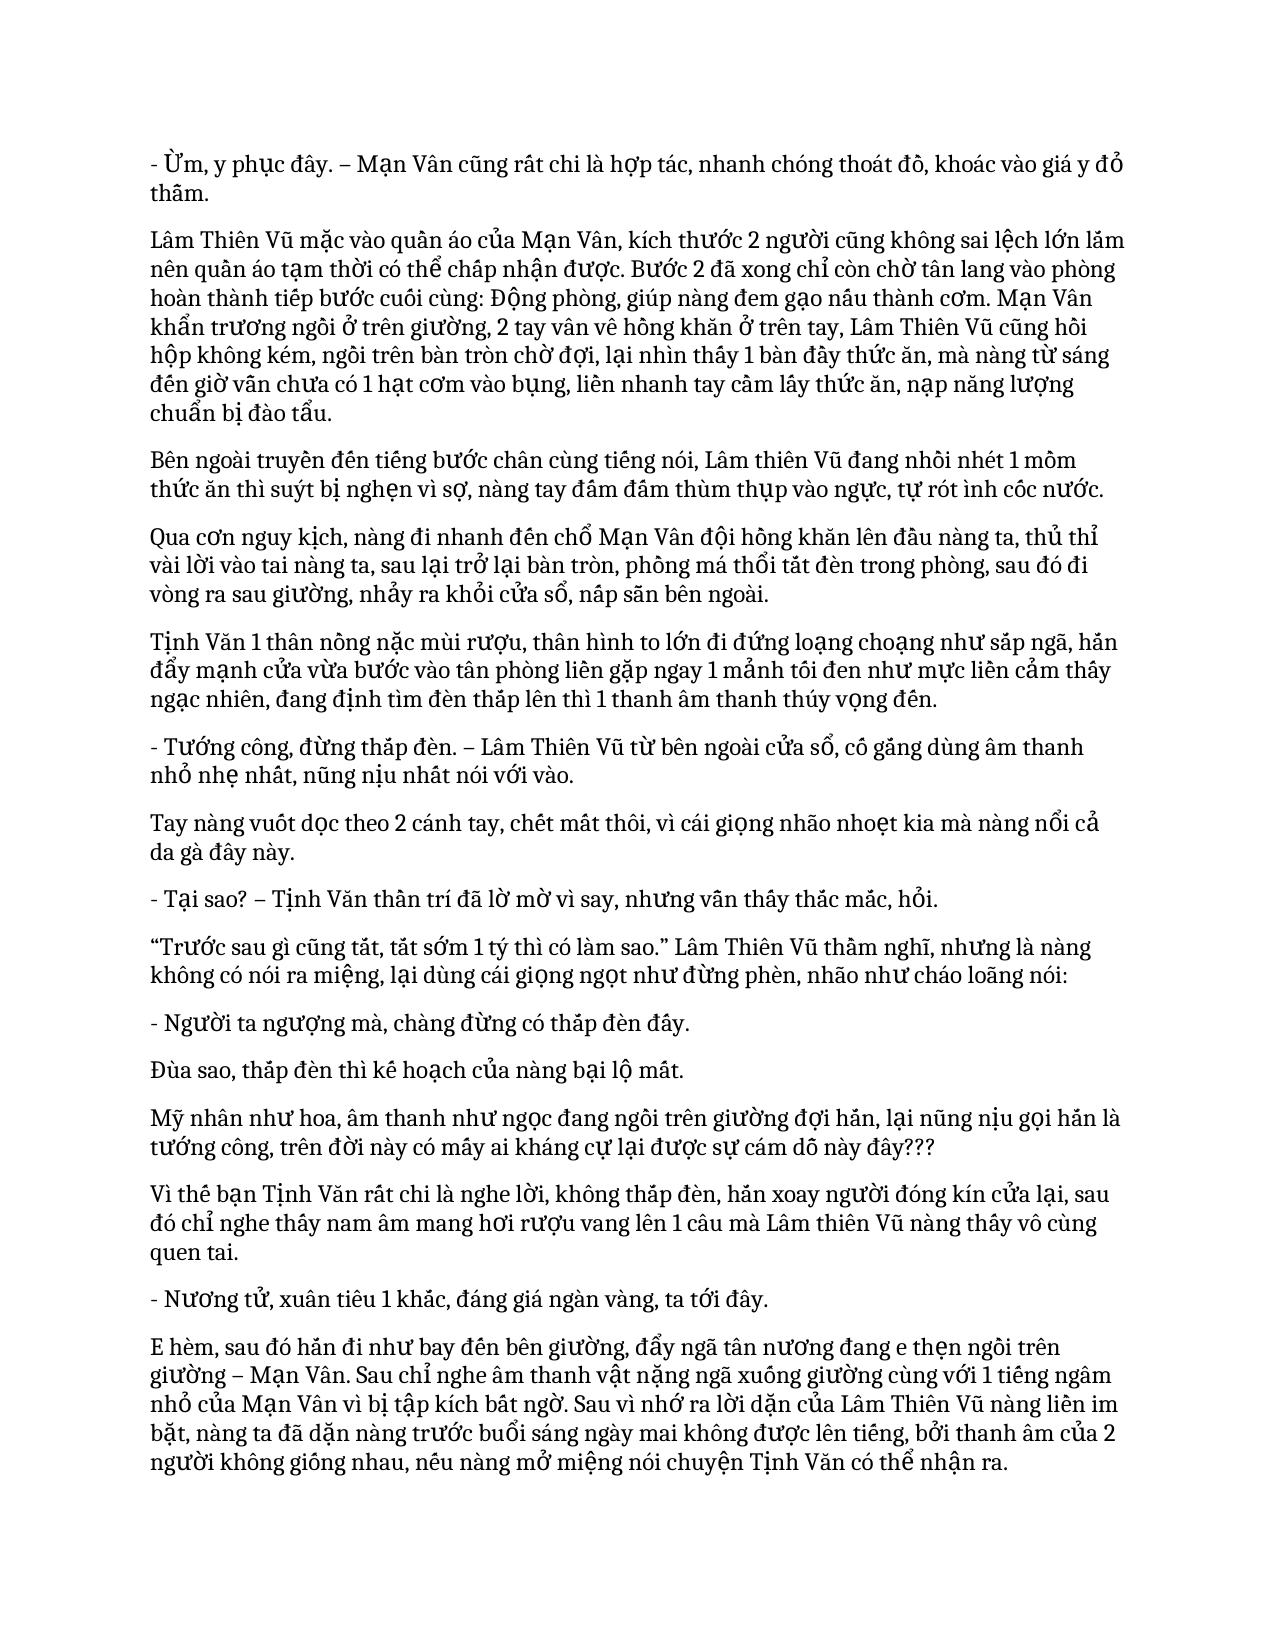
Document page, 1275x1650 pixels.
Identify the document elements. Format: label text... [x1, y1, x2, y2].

text Mỹ nhân như hoa, âm thanh như ngọc đang ngồi trên giường đợi hắn, lại nũng nịu gọi hắn là tướng công, trên đời này có mấy ai kháng cự lại được sự cám dỗ này đây??? [150, 1104, 1125, 1161]
text - Tướng công, đừng thắp đèn. – Lâm Thiên Vũ từ bên ngoài cửa sổ, cố gắng dùng âm thanh nhỏ nhẹ nhất, nũng nịu nhất nói với vào. [150, 732, 1125, 790]
text Vì thế bạn Tịnh Văn rất chi là nghe lời, không thắp đèn, hắn xoay người đóng kín cửa lại, sau đó chỉ nghe thấy nam âm mang hơi rượu vang lên 1 câu mà Lâm thiên Vũ nàng thấy vô cùng quen tai. [150, 1180, 1125, 1266]
text Tay nàng vuốt dọc theo 2 cánh tay, chết mất thôi, vì cái giọng nhão nhoẹt kia mà nàng nổi cả da gà đây này. [150, 809, 1125, 866]
text Đùa sao, thắp đèn thì kế hoạch của nàng bại lộ mất. [150, 1056, 1125, 1085]
text E hèm, sau đó hắn đi như bay đến bên giường, đẩy ngã tân nương đang e thẹn ngồi trên giường – Mạn Vân. Sau chỉ nghe âm thanh vật nặng ngã xuống giường cùng với 1 tiếng ngâm nhỏ của Mạn Vân vì bị tập kích bất ngờ. Sau vì nhớ ra lời dặn của Lâm Thiên Vũ nàng liền im bặt, nàng ta đã dặn nàng trước buổi sáng ngày mai không được lên tiếng, bởi thanh âm của 2 người không giống nhau, nếu nàng mở miệng nói chuyện Tịnh Văn có thể nhận ra. [150, 1332, 1125, 1476]
text - Nương tử, xuân tiêu 1 khắc, đáng giá ngàn vàng, ta tới đây. [150, 1285, 1125, 1314]
text - Ừm, y phục đây. – Mạn Vân cũng rất chi là hợp tác, nhanh chóng thoát đồ, khoác vào giá y đỏ thẫm. [150, 150, 1125, 207]
text - Người ta ngượng mà, chàng đừng có thắp đèn đấy. [150, 1009, 1125, 1037]
text Bên ngoài truyền đến tiếng bước chân cùng tiếng nói, Lâm thiên Vũ đang nhồi nhét 1 mồm thức ăn thì suýt bị nghẹn vì sợ, nàng tay đấm đấm thùm thụp vào ngực, tự rót ình cốc nước. [150, 446, 1125, 504]
text Lâm Thiên Vũ mặc vào quần áo của Mạn Vân, kích thước 2 người cũng không sai lệch lớn lắm nên quần áo tạm thời có thể chấp nhận được. Bước 2 đã xong chỉ còn chờ tân lang vào phòng hoàn thành tiếp bước cuối cùng: Động phòng, giúp nàng đem gạo nấu thành cơm. Mạn Vân khẩn trương ngồi ở trên giường, 2 tay vân vê hồng khăn ở trên tay, Lâm Thiên Vũ cũng hồi hộp không kém, ngồi trên bàn tròn chờ đợi, lại nhìn thấy 1 bàn đầy thức ăn, mà nàng từ sáng đến giờ vẫn chưa có 1 hạt cơm vào bụng, liền nhanh tay cầm lấy thức ăn, nạp năng lượng chuẩn bị đào tẩu. [150, 226, 1125, 427]
text Tịnh Văn 1 thân nồng nặc mùi rượu, thân hình to lớn đi đứng loạng choạng như sắp ngã, hắn đẩy mạnh cửa vừa bước vào tân phòng liền gặp ngay 1 mảnh tối đen như mực liền cảm thấy ngạc nhiên, đang định tìm đèn thắp lên thì 1 thanh âm thanh thúy vọng đến. [150, 627, 1125, 714]
text Qua cơn nguy kịch, nàng đi nhanh đến chổ Mạn Vân đội hồng khăn lên đầu nàng ta, thủ thỉ vài lời vào tai nàng ta, sau lại trở lại bàn tròn, phồng má thổi tắt đèn trong phòng, sau đó đi vòng ra sau giường, nhảy ra khỏi cửa sổ, nấp sẵn bên ngoài. [150, 522, 1125, 609]
text - Tại sao? – Tịnh Văn thần trí đã lờ mờ vì say, nhưng vẫn thấy thắc mắc, hỏi. [150, 885, 1125, 914]
text “Trước sau gì cũng tắt, tắt sớm 1 tý thì có làm sao.” Lâm Thiên Vũ thầm nghĩ, nhưng là nàng không có nói ra miệng, lại dùng cái giọng ngọt như đừng phèn, nhão như cháo loãng nói: [150, 932, 1125, 990]
